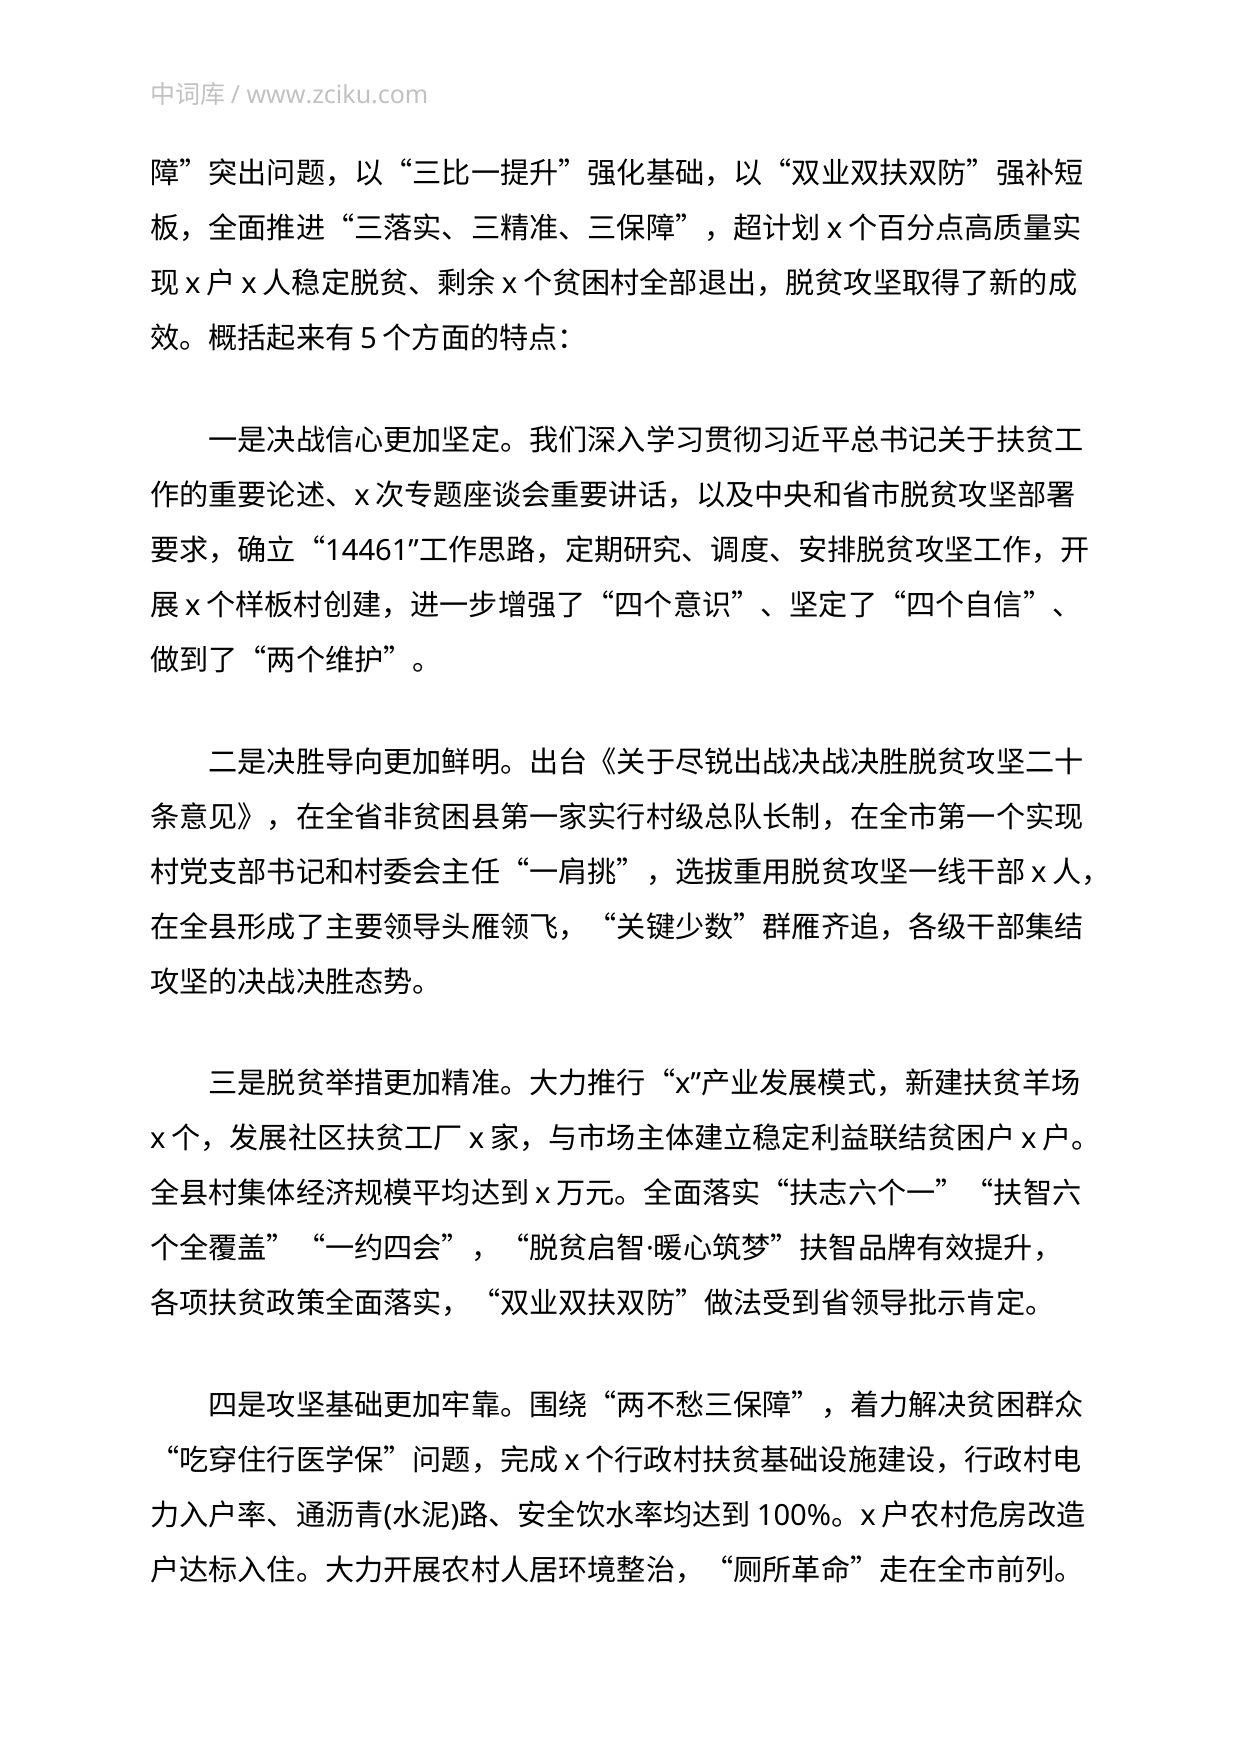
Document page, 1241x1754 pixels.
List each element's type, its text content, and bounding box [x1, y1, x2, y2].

text 一是决战信心更加坚定。我们深入学习贯彻习近平总书记关于扶贫工作的重要论述、x次专题座谈会重要讲话，以及中央和省市脱贫攻坚部署要求，确立“14461”工作思路，定期研究、调度、安排脱贫攻坚工作，开展x个样板村创建，进一步增强了“四个意识”、坚定了“四个自信”、做到了“两个维护”。 [150, 417, 1090, 679]
text 二是决胜导向更加鲜明。出台《关于尽锐出战决战决胜脱贫攻坚二十条意见》，在全省非贫困县第一家实行村级总队长制，在全市第一个实现村党支部书记和村委会主任“一肩挑”，选拔重用脱贫攻坚一线干部x人，在全县形成了主要领导头雁领飞，“关键少数”群雁齐追，各级干部集结攻坚的决战决胜态势。 [150, 738, 1090, 1001]
text 三是脱贫举措更加精准。大力推行“x”产业发展模式，新建扶贫羊场x个，发展社区扶贫工厂x家，与市场主体建立稳定利益联结贫困户x户。全县村集体经济规模平均达到x万元。全面落实“扶志六个一”“扶智六个全覆盖”“一约四会”，“脱贫启智·暖心筑梦”扶智品牌有效提升，各项扶贫政策全面落实，“双业双扶双防”做法受到省领导批示肯定。 [150, 1060, 1090, 1322]
text 四是攻坚基础更加牢靠。围绕“两不愁三保障”，着力解决贫困群众“吃穿住行医学保”问题，完成x个行政村扶贫基础设施建设，行政村电力入户率、通沥青(水泥)路、安全饮水率均达到100%。x户农村危房改造户达标入住。大力开展农村人居环境整治，“厕所革命”走在全市前列。 [150, 1382, 1090, 1589]
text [150, 150, 1090, 357]
